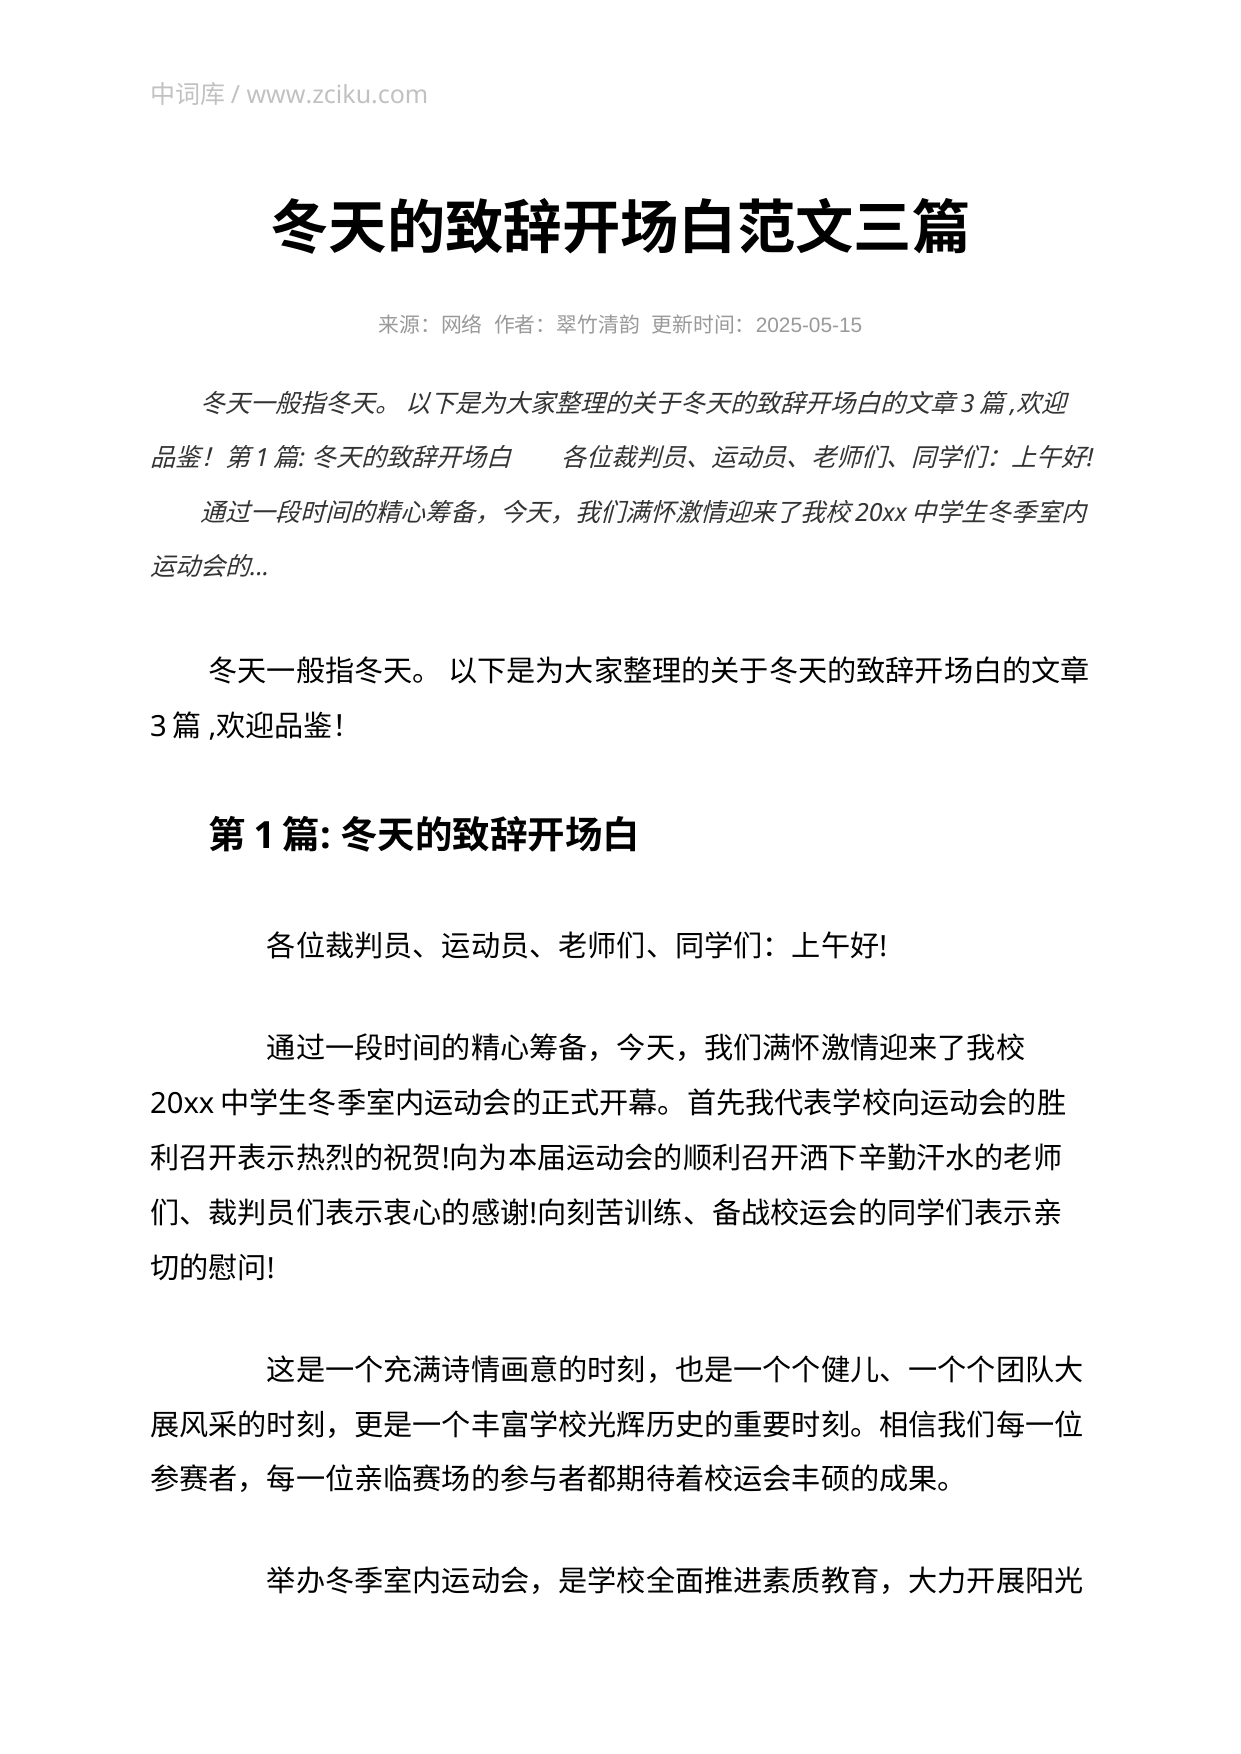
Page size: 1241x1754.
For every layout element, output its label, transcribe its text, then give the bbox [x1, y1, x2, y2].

text 冬天一般指冬天。 以下是为大家整理的关于冬天的致辞开场白的文章3篇 ,欢迎品鉴！ [150, 648, 1090, 745]
text 通过一段时间的精心筹备，今天，我们满怀激情迎来了我校20xx中学生冬季室内运动会的正式开幕。首先我代表学校向运动会的胜利召开表示热烈的祝贺!向为本届运动会的顺利召开洒下辛勤汗水的老师们、裁判员们表示衷心的感谢!向刻苦训练、备战校运会的同学们表示亲切的慰问! [150, 1024, 1090, 1287]
subtitle 冬天的致辞开场白范文三篇 [150, 181, 1090, 266]
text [150, 1558, 1090, 1600]
text 冬天一般指冬天。 以下是为大家整理的关于冬天的致辞开场白的文章3篇 ,欢迎品鉴！第1篇: 冬天的致辞开场白 各位裁判员、运动员、老师们、同学们：上午好! 通过一段时间的精心筹备，今天，我们满怀激情迎来了我校20xx中学生冬季室内运动会的... [150, 383, 1090, 583]
text 各位裁判员、运动员、老师们、同学们：上午好! [150, 922, 1090, 965]
text 来源：网络 作者：翠竹清韵 更新时间：2025-05-15 [150, 313, 1090, 337]
text 第1篇: 冬天的致辞开场白 [150, 805, 1090, 859]
text 这是一个充满诗情画意的时刻，也是一个个健儿、一个个团队大展风采的时刻，更是一个丰富学校光辉历史的重要时刻。相信我们每一位参赛者，每一位亲临赛场的参与者都期待着校运会丰硕的成果。 [150, 1346, 1090, 1498]
